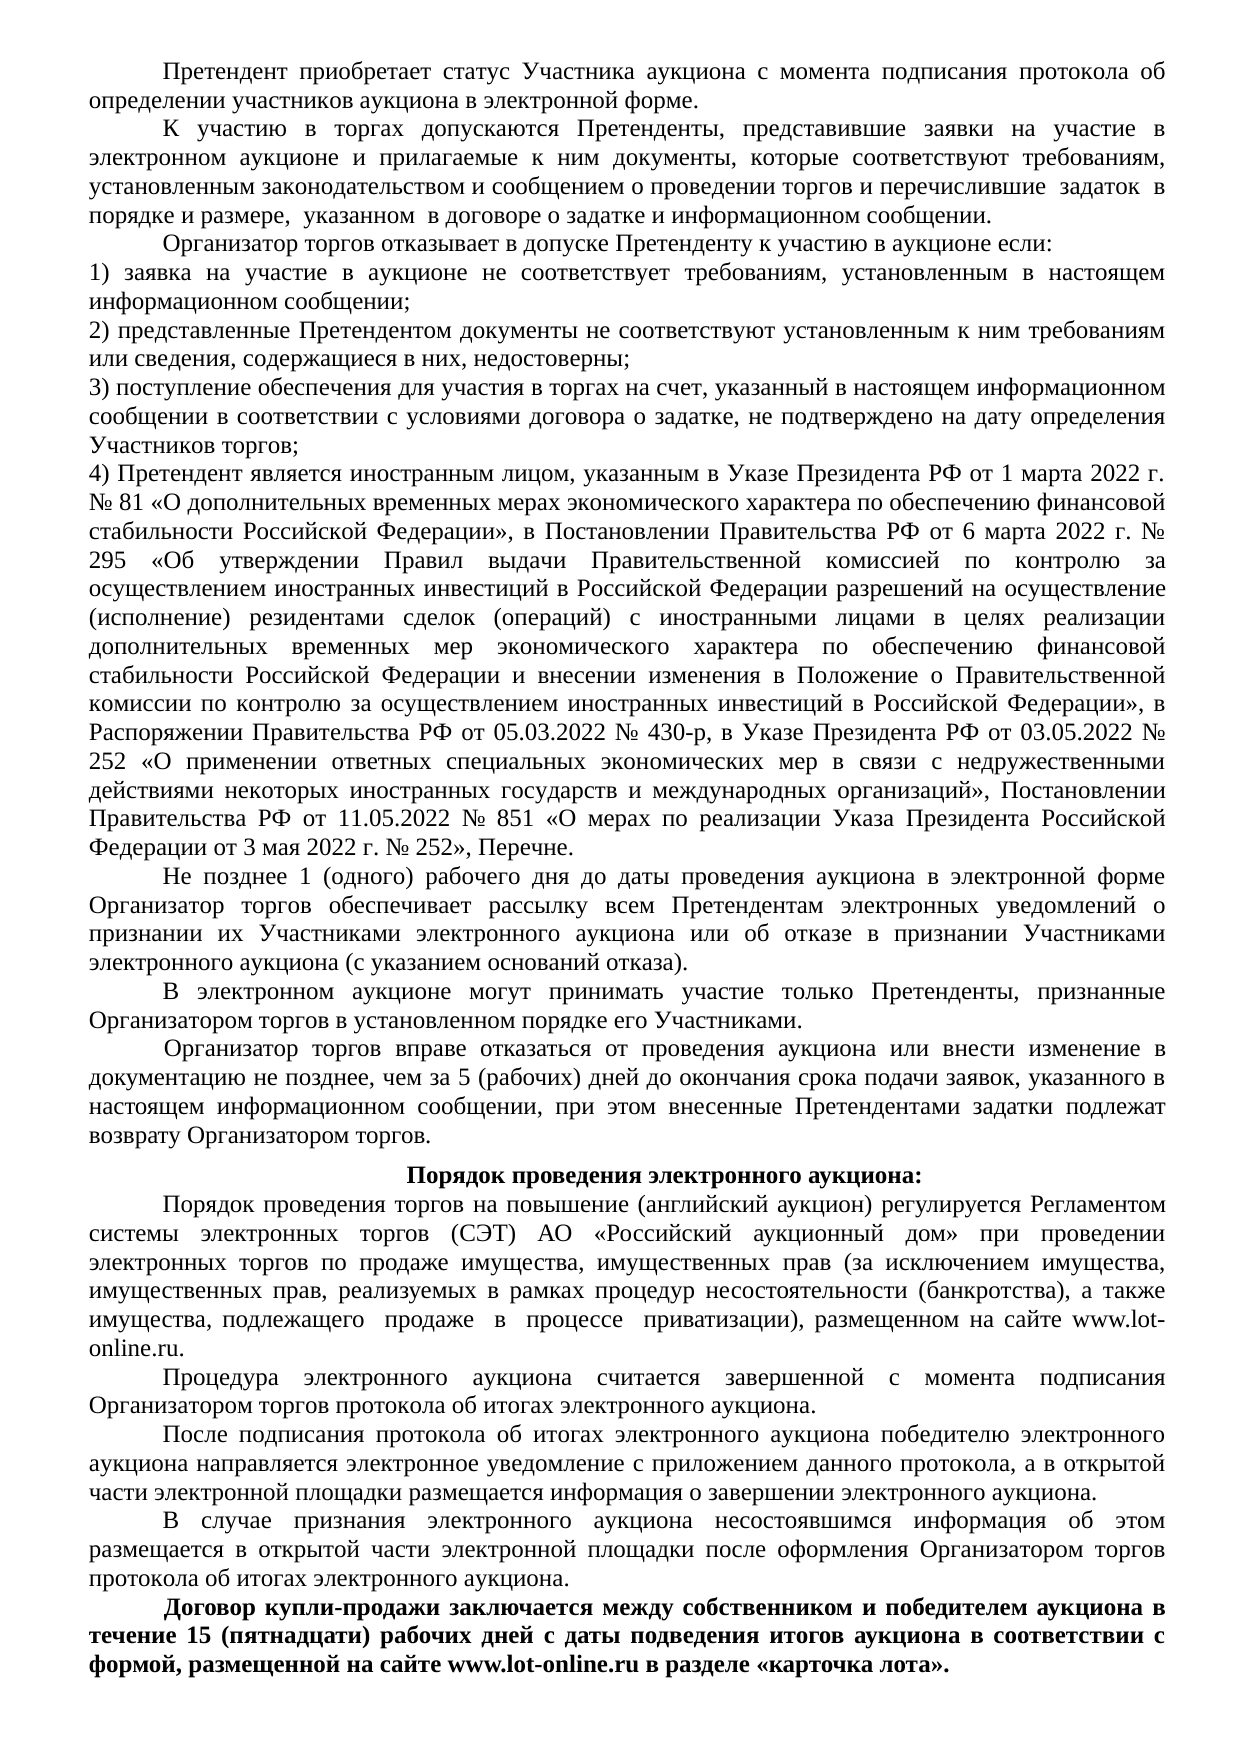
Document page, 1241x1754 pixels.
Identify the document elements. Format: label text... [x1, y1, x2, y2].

text Процедура электронного аукциона считается завершенной с момента подписания Организатором торгов протокола об итогах электронного аукциона. [89, 1362, 1167, 1419]
text После подписания протокола об итогах электронного аукциона победителю электронного аукциона направляется электронное уведомление с приложением данного протокола, а в открытой части электронной площадки размещается информация о завершении электронного аукциона. [89, 1419, 1167, 1505]
text Организатор торгов отказывает в допуске Претенденту к участию в аукционе если: [89, 228, 1167, 257]
text Организатор торгов вправе отказаться от проведения аукциона или внести изменение в документацию не позднее, чем за 5 (рабочих) дней до окончания срока подачи заявок, указанного в настоящем информационном сообщении, при этом внесенные Претендентами задатки подлежат возврату Организатором торгов. [89, 1033, 1167, 1148]
text 4) Претендент является иностранным лицом, указанным в Указе Президента РФ от 1 марта 2022 г. № 81 «О дополнительных временных мерах экономического характера по обеспечению финансовой стабильности Российской Федерации», в Постановлении Правительства РФ от 6 марта 2022 г. № 295 «Об утверждении Правил выдачи Правительственной комиссией по контролю за осуществлением иностранных инвестиций в Российской Федерации разрешений на осуществление (исполнение) резидентами сделок (операций) с иностранными лицами в целях реализации дополнительных временных мер экономического характера по обеспечению финансовой стабильности Российской Федерации и внесении изменения в Положение о Правительственной комиссии по контролю за осуществлением иностранных инвестиций в Российской Федерации», в Распоряжении Правительства РФ от 05.03.2022 № 430-р, в Указе Президента РФ от 03.05.2022 № 252 «О применении ответных специальных экономических мер в связи с недружественными действиями некоторых иностранных государств и международных организаций», Постановлении Правительства РФ от 11.05.2022 № 851 «О мерах по реализации Указа Президента Российской Федерации от 3 мая 2022 г. № 252», Перечне. [89, 458, 1167, 861]
text В случае признания электронного аукциона несостоявшимся информация об этом размещается в открытой части электронной площадки после оформления Организатором торгов протокола об итогах электронного аукциона. [89, 1505, 1167, 1592]
text Порядок проведения торгов на повышение (английский аукцион) регулируется Регламентом системы электронных торгов (СЭТ) АО «Российский аукционный дом» при проведении электронных торгов по продаже имущества, имущественных прав (за исключением имущества, имущественных прав, реализуемых в рамках процедур несостоятельности (банкротства), а также имущества, подлежащего продаже в процессе приватизации), размещенном на сайте www.lot-online.ru. [89, 1189, 1167, 1362]
text 3) поступление обеспечения для участия в торгах на счет, указанный в настоящем информационном сообщении в соответствии с условиями договора о задатке, не подтверждено на дату определения Участников торгов; [89, 372, 1167, 458]
text Претендент приобретает статус Участника аукциона с момента подписания протокола об определении участников аукциона в электронной форме. [89, 56, 1167, 113]
text Договор купли-продажи заключается между собственником и победителем аукциона в течение 15 (пятнадцати) рабочих дней с даты подведения итогов аукциона в соответствии с формой, размещенной на сайте www.lot-online.ru в разделе «карточка лота». [89, 1592, 1167, 1678]
text К участию в торгах допускаются Претенденты, представившие заявки на участие в электронном аукционе и прилагаемые к ним документы, которые соответствуют требованиям, установленным законодательством и сообщением о проведении торгов и перечислившие задаток в порядке и размере, указанном в договоре о задатке и информационном сообщении. [89, 113, 1167, 228]
text Не позднее 1 (одного) рабочего дня до даты проведения аукциона в электронной форме Организатор торгов обеспечивает рассылку всем Претендентам электронных уведомлений о признании их Участниками электронного аукциона или об отказе в признании Участниками электронного аукциона (с указанием оснований отказа). [89, 861, 1167, 976]
text Порядок проведения электронного аукциона: [89, 1160, 1167, 1189]
text В электронном аукционе могут принимать участие только Претенденты, признанные Организатором торгов в установленном порядке его Участниками. [89, 976, 1167, 1033]
text 1) заявка на участие в аукционе не соответствует требованиям, установленным в настоящем информационном сообщении; [89, 257, 1167, 315]
text 2) представленные Претендентом документы не соответствуют установленным к ним требованиям или сведения, содержащиеся в них, недостоверны; [89, 315, 1167, 372]
